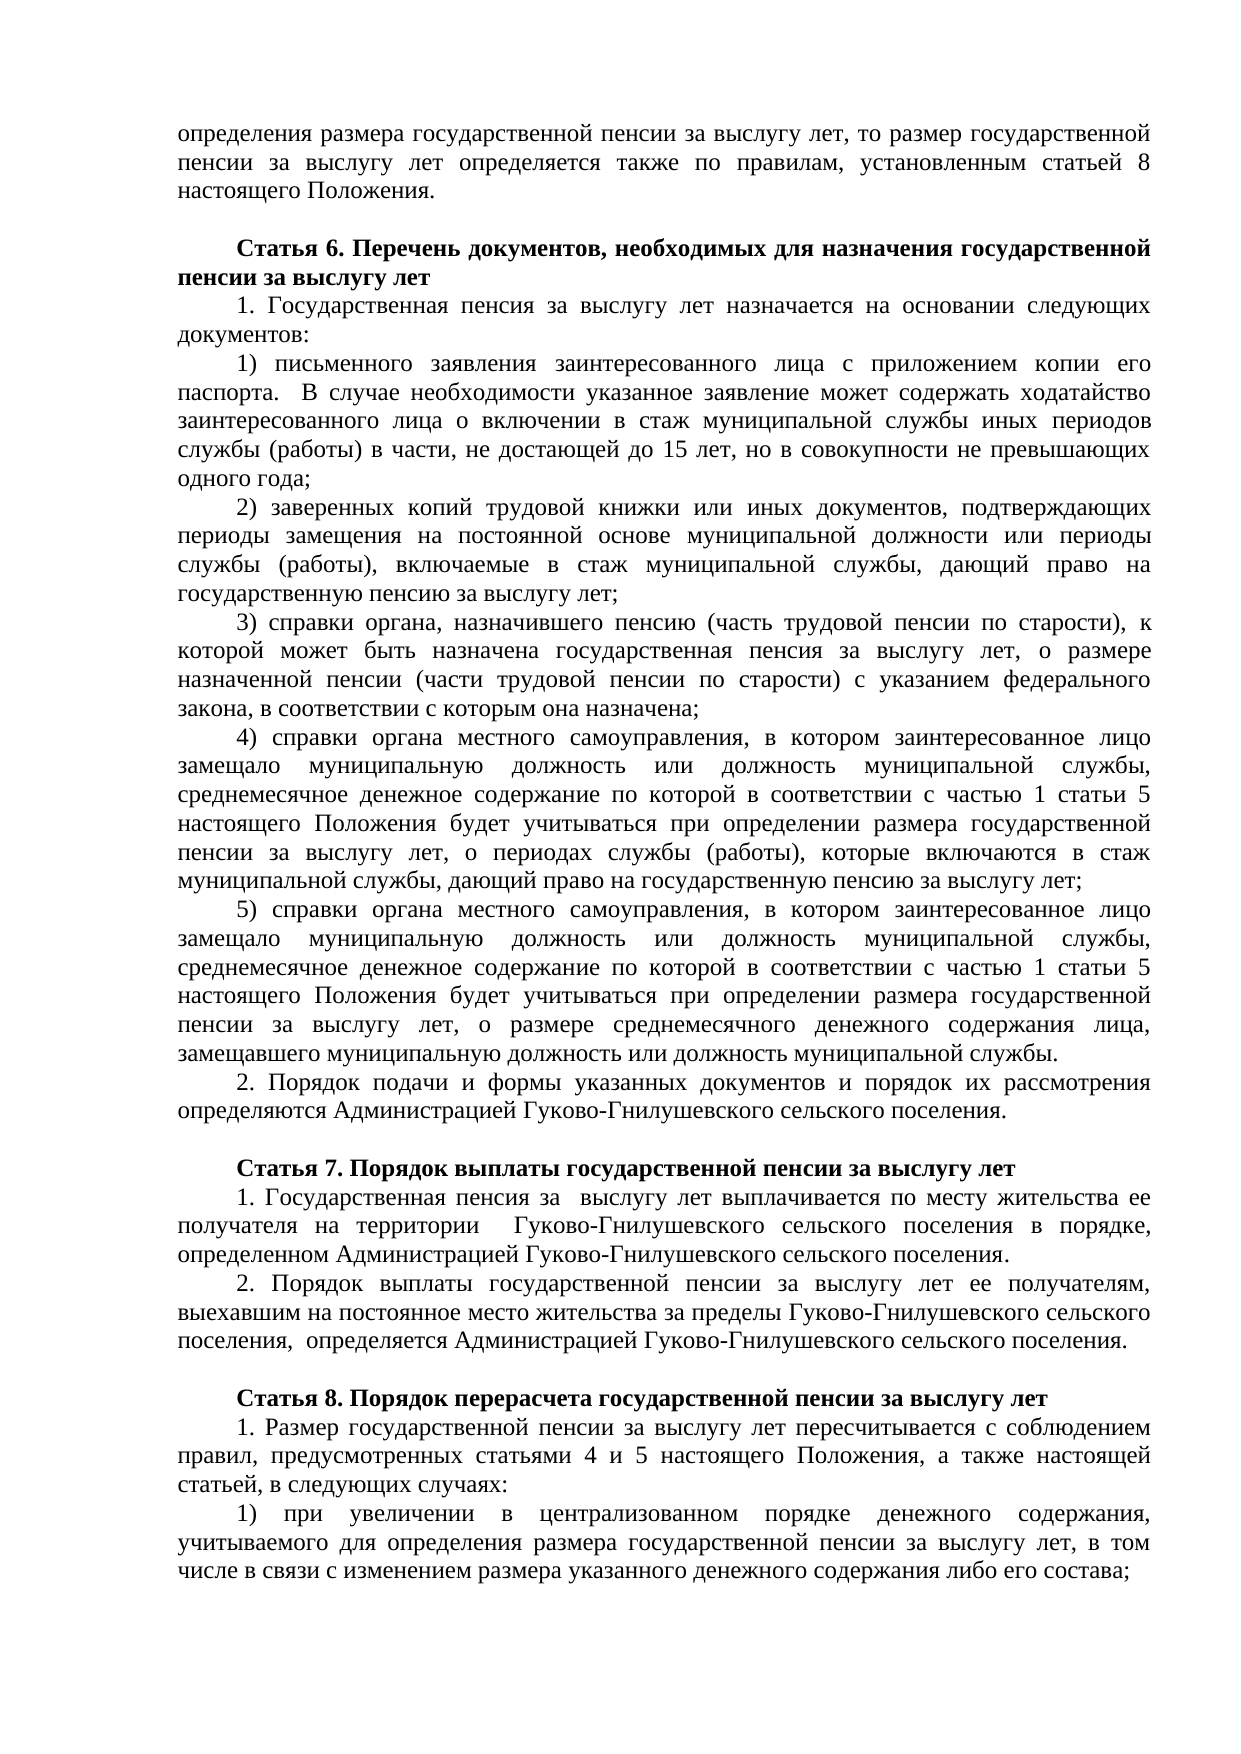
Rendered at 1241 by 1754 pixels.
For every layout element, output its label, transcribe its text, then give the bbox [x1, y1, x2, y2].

text Статья 7. Порядок выплаты государственной пенсии за выслугу лет [177, 1153, 1152, 1182]
text Статья 8. Порядок перерасчета государственной пенсии за выслугу лет [177, 1383, 1152, 1412]
text 1) при увеличении в централизованном порядке денежного содержания, учитываемого для определения размера государственной пенсии за выслугу лет, в том числе в связи с изменением размера указанного денежного содержания либо его состава; [177, 1498, 1152, 1584]
text 1. Размер государственной пенсии за выслугу лет пересчитывается с соблюдением правил, предусмотренных статьями 4 и 5 настоящего Положения, а также настоящей статьей, в следующих случаях: [177, 1412, 1152, 1498]
text 1) письменного заявления заинтересованного лица с приложением копии его паспорта. В случае необходимости указанное заявление может содержать ходатайство заинтересованного лица о включении в стаж муниципальной службы иных периодов службы (работы) в части, не достающей до 15 лет, но в совокупности не превышающих одного года; [177, 348, 1152, 492]
text 4) справки органа местного самоуправления, в котором заинтересованное лицо замещало муниципальную должность или должность муниципальной службы, среднемесячное денежное содержание по которой в соответствии с частью 1 статьи 5 настоящего Положения будет учитываться при определении размера государственной пенсии за выслугу лет, о периодах службы (работы), которые включаются в стаж муниципальной службы, дающий право на государственную пенсию за выслугу лет; [177, 722, 1152, 894]
text 3) справки органа, назначившего пенсию (часть трудовой пенсии по старости), к которой может быть назначена государственная пенсия за выслугу лет, о размере назначенной пенсии (части трудовой пенсии по старости) с указанием федерального закона, в соответствии с которым она назначена; [177, 607, 1152, 722]
text 1. Государственная пенсия за выслугу лет назначается на основании следующих документов: [177, 291, 1152, 348]
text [177, 118, 1152, 204]
text 2. Порядок подачи и формы указанных документов и порядок их рассмотрения определяются Администрацией Гуково-Гнилушевского сельского поселения. [177, 1067, 1152, 1124]
text 1. Государственная пенсия за выслугу лет выплачивается по месту жительства ее получателя на территории Гуково-Гнилушевского сельского поселения в порядке, определенном Администрацией Гуково-Гнилушевского сельского поселения. [177, 1182, 1152, 1268]
text 2) заверенных копий трудовой книжки или иных документов, подтверждающих периоды замещения на постоянной основе муниципальной должности или периоды службы (работы), включаемые в стаж муниципальной службы, дающий право на государственную пенсию за выслугу лет; [177, 492, 1152, 607]
text 2. Порядок выплаты государственной пенсии за выслугу лет ее получателям, выехавшим на постоянное место жительства за пределы Гуково-Гнилушевского сельского поселения, определяется Администрацией Гуково-Гнилушевского сельского поселения. [177, 1268, 1152, 1354]
text 5) справки органа местного самоуправления, в котором заинтересованное лицо замещало муниципальную должность или должность муниципальной службы, среднемесячное денежное содержание по которой в соответствии с частью 1 статьи 5 настоящего Положения будет учитываться при определении размера государственной пенсии за выслугу лет, о размере среднемесячного денежного содержания лица, замещавшего муниципальную должность или должность муниципальной службы. [177, 894, 1152, 1067]
text Статья 6. Перечень документов, необходимых для назначения государственной пенсии за выслугу лет [177, 233, 1152, 291]
